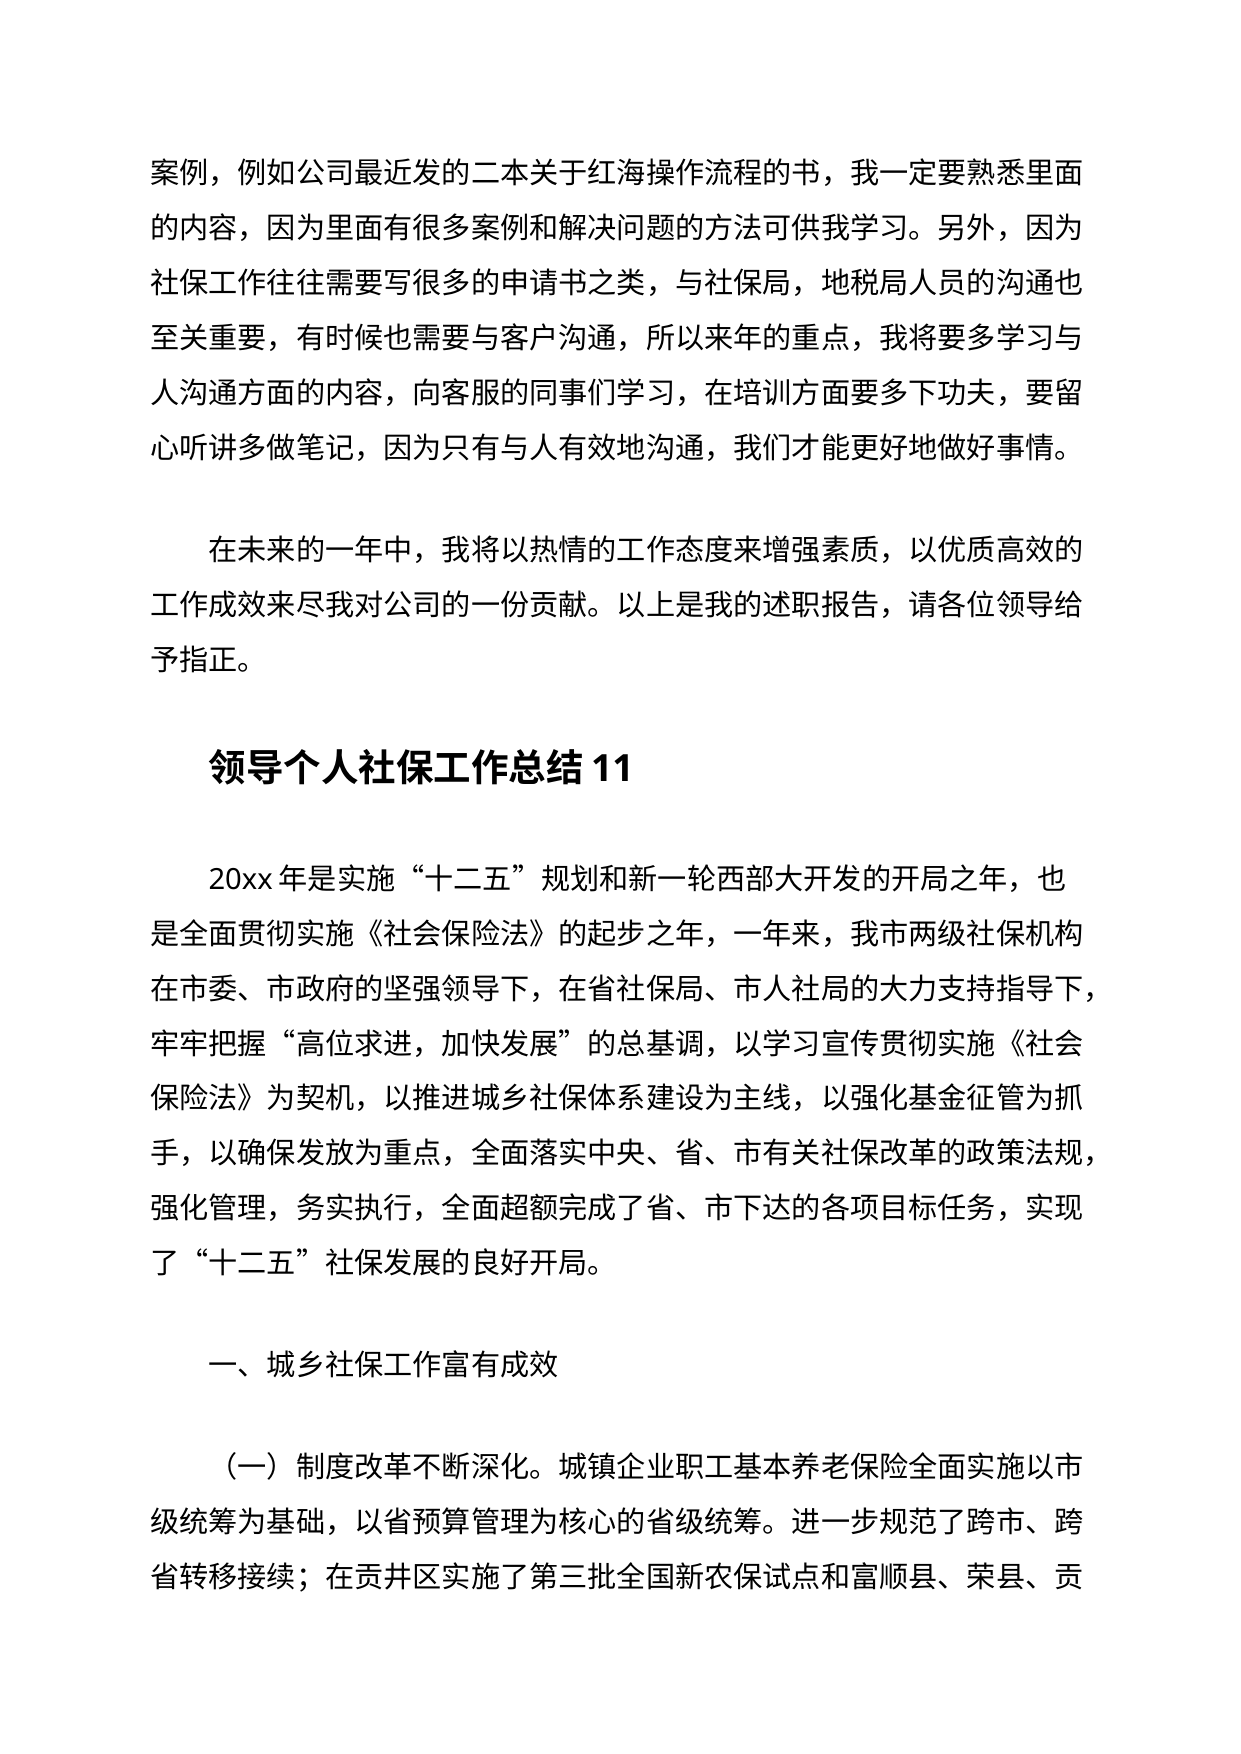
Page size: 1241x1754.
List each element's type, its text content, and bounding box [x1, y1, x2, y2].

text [150, 1443, 1090, 1595]
text 在未来的一年中，我将以热情的工作态度来增强素质，以优质高效的工作成效来尽我对公司的一份贡献。以上是我的述职报告，请各位领导给予指正。 [150, 526, 1090, 678]
text 20xx年是实施“十二五”规划和新一轮西部大开发的开局之年，也是全面贯彻实施《社会保险法》的起步之年，一年来，我市两级社保机构在市委、市政府的坚强领导下，在省社保局、市人社局的大力支持指导下，牢牢把握“高位求进，加快发展”的总基调，以学习宣传贯彻实施《社会保险法》为契机，以推进城乡社保体系建设为主线，以强化基金征管为抓手，以确保发放为重点，全面落实中央、省、市有关社保改革的政策法规，强化管理，务实执行，全面超额完成了省、市下达的各项目标任务，实现了“十二五”社保发展的良好开局。 [150, 855, 1090, 1282]
text 领导个人社保工作总结11 [150, 738, 1090, 792]
text 一、城乡社保工作富有成效 [150, 1342, 1090, 1384]
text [150, 150, 1090, 467]
